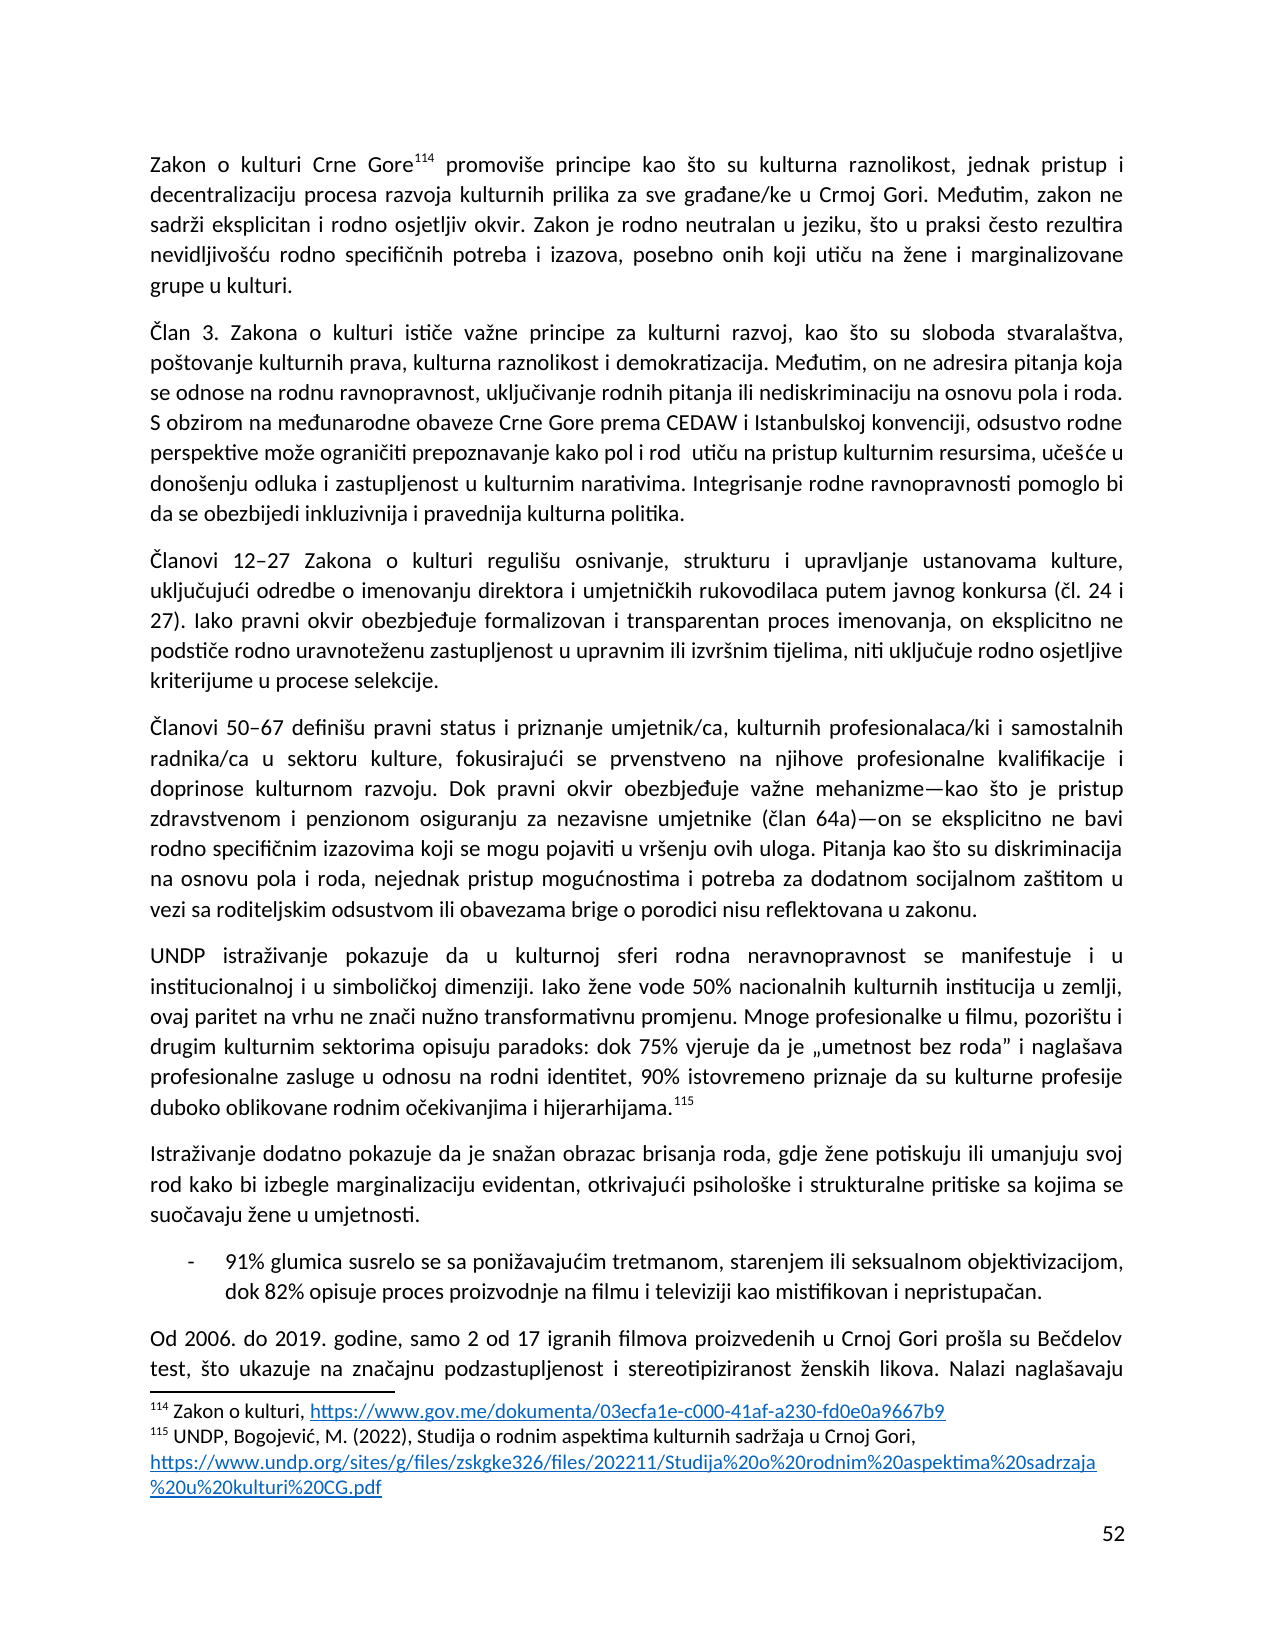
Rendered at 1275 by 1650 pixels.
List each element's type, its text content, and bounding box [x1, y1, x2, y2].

text Istraživanje dodatno pokazuje da je snažan obrazac brisanja roda, gdje žene potiskuju ili umanjuju svoj rod kako bi izbegle marginalizaciju evidentan, otkrivajući psihološke i strukturalne pritiske sa kojima se suočavaju žene u umjetnosti. [150, 1139, 1125, 1228]
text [150, 1324, 1125, 1382]
text Zakon o kulturi Crne Gore promoviše principe kao što su kulturna raznolikost, jednak pristup i decentralizaciju procesa razvoja kulturnih prilika za sve građane/ke u Crmoj Gori. Međutim, zakon ne sadrži eksplicitan i rodno osjetljiv okvir. Zakon je rodno neutralan u jeziku, što u praksi često rezultira nevidljivošću rodno specifičnih potreba i izazova, posebno onih koji utiču na žene i marginalizovane grupe u kulturi. [150, 150, 1125, 299]
list 91% glumica susrelo se sa ponižavajućim tretmanom, starenjem ili seksualnom objektivizacijom, dok 82% opisuje proces proizvodnje na filmu i televiziji kao mistifikovan i nepristupačan. [187, 1247, 1125, 1305]
text Članovi 50–67 definišu pravni status i priznanje umjetnik/ca, kulturnih profesionalaca/ki i samostalnih radnika/ca u sektoru kulture, fokusirajući se prvenstveno na njihove profesionalne kvalifikacije i doprinose kulturnom razvoju. Dok pravni okvir obezbjeđuje važne mehanizme—kao što je pristup zdravstvenom i penzionom osiguranju za nezavisne umjetnike (član 64a)—on se eksplicitno ne bavi rodno specifičnim izazovima koji se mogu pojaviti u vršenju ovih uloga. Pitanja kao što su diskriminacija na osnovu pola i roda, nejednak pristup mogućnostima i potreba za dodatnom socijalnom zaštitom u vezi sa roditeljskim odsustvom ili obavezama brige o porodici nisu reflektovana u zakonu. [150, 713, 1125, 923]
text Članovi 12–27 Zakona o kulturi regulišu osnivanje, strukturu i upravljanje ustanovama kulture, uključujući odredbe o imenovanju direktora i umjetničkih rukovodilaca putem javnog konkursa (čl. 24 i 27). Iako pravni okvir obezbjeđuje formalizovan i transparentan proces imenovanja, on eksplicitno ne podstiče rodno uravnoteženu zastupljenost u upravnim ili izvršnim tijelima, niti uključuje rodno osjetljive kriterijume u procese selekcije. [150, 546, 1125, 695]
text Član 3. Zakona o kulturi ističe važne principe za kulturni razvoj, kao što su sloboda stvaralaštva, poštovanje kulturnih prava, kulturna raznolikost i demokratizacija. Međutim, on ne adresira pitanja koja se odnose na rodnu ravnopravnost, uključivanje rodnih pitanja ili nediskriminaciju na osnovu pola i roda. S obzirom na međunarodne obaveze Crne Gore prema CEDAW i Istanbulskoj konvenciji, odsustvo rodne perspektive može ograničiti prepoznavanje kako pol i rod utiču na pristup kulturnim resursima, učešće u donošenju odluka i zastupljenost u kulturnim narativima. Integrisanje rodne ravnopravnosti pomoglo bi da se obezbijedi inkluzivnija i pravednija kulturna politika. [150, 318, 1125, 527]
text UNDP istraživanje pokazuje da u kulturnoj sferi rodna neravnopravnost se manifestuje i u institucionalnoj i u simboličkoj dimenziji. Iako žene vode 50% nacionalnih kulturnih institucija u zemlji, ovaj paritet na vrhu ne znači nužno transformativnu promjenu. Mnoge profesionalke u filmu, pozorištu i drugim kulturnim sektorima opisuju paradoks: dok 75% vjeruje da je „umetnost bez roda” i naglašava profesionalne zasluge u odnosu na rodni identitet, 90% istovremeno priznaje da su kulturne profesije duboko oblikovane rodnim očekivanjima i hijerarhijama. [150, 942, 1125, 1121]
